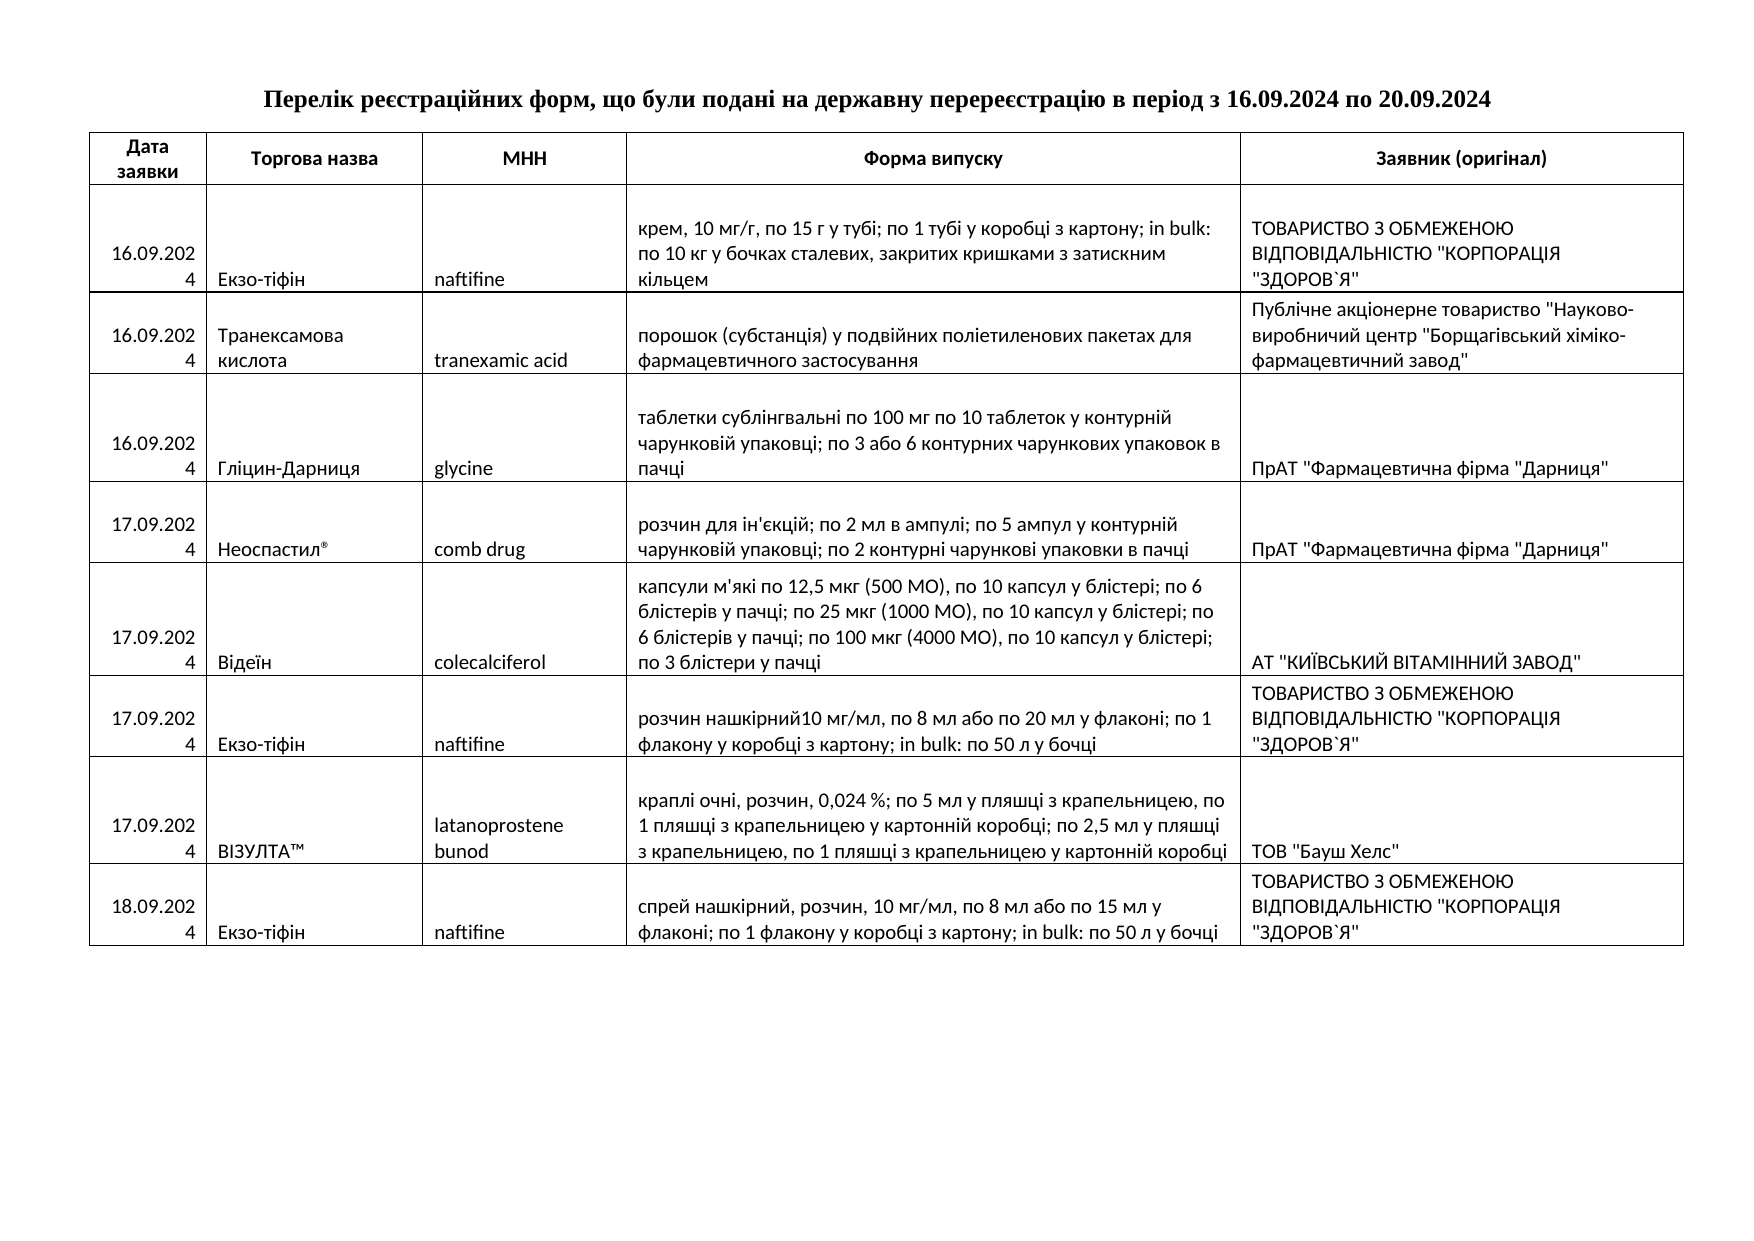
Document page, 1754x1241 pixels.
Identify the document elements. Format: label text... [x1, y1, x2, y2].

text Перелік реєстраційних форм, що були подані на державну перереєстрацію в період з 16.09.2024 по 20.09.2024 [88, 84, 1665, 113]
table_cell 17.09.2024 [90, 482, 206, 562]
table_cell капсули м'які по 12,5 мкг (500 МО), по 10 капсул у блістері; по 6 блістерів у пачці; по 25 мкг (1000 МО), по 10 капсул у блістері; по 6 блістерів у пачці; по 100 мкг (4000 МО), по 10 капсул у блістері; по 3 блістери у пачці [627, 563, 1240, 675]
table_cell ТОВ "Бауш Хелс" [1241, 757, 1683, 863]
table_cell Екзо-тіфін [207, 676, 422, 756]
table_cell naftifine [423, 864, 626, 944]
table_cell краплі очні, розчин, 0,024 %; по 5 мл у пляшці з крапельницею, по 1 пляшці з крапельницею у картонній коробці; по 2,5 мл у пляшці з крапельницею, по 1 пляшці з крапельницею у картонній коробці [627, 757, 1240, 863]
table_cell 16.09.2024 [90, 374, 206, 481]
table_cell 18.09.2024 [90, 864, 206, 944]
table_cell Відеїн [207, 563, 422, 675]
table_cell 16.09.2024 [90, 185, 206, 291]
table_cell ПрАТ "Фармацевтична фірма "Дарниця" [1241, 482, 1683, 562]
table_cell comb drug [423, 482, 626, 562]
table_cell 17.09.2024 [90, 676, 206, 756]
table_cell Екзо-тіфін [207, 864, 422, 944]
table_header Торгова назва [207, 133, 422, 184]
table_cell Транексамова кислота [207, 293, 422, 373]
table_cell крем, 10 мг/г, по 15 г у тубі; по 1 тубі у коробці з картону; in bulk: по 10 кг у бочках сталевих, закритих кришками з затискним кільцем [627, 185, 1240, 291]
table_header Форма випуску [627, 133, 1240, 184]
table_cell АТ "КИЇВСЬКИЙ ВІТАМІННИЙ ЗАВОД" [1241, 563, 1683, 675]
table_cell Публічне акціонерне товариство "Науково-виробничий центр "Борщагівський хіміко-фармацевтичний завод" [1241, 293, 1683, 373]
table_cell ТОВАРИСТВО З ОБМЕЖЕНОЮ ВІДПОВІДАЛЬНІСТЮ "КОРПОРАЦІЯ "ЗДОРОВ`Я" [1241, 864, 1683, 944]
table_cell naftifine [423, 185, 626, 291]
table_cell latanoprostene bunod [423, 757, 626, 863]
table_cell colecalciferol [423, 563, 626, 675]
table_cell naftifine [423, 676, 626, 756]
table_cell спрей нашкірний, розчин, 10 мг/мл, по 8 мл або по 15 мл у флаконі; по 1 флакону у коробці з картону; in bulk: по 50 л у бочці [627, 864, 1240, 944]
table_cell Гліцин-Дарниця [207, 374, 422, 481]
table_cell 17.09.2024 [90, 563, 206, 675]
table_cell 17.09.2024 [90, 757, 206, 863]
table_header Дата заявки [90, 133, 206, 184]
table_cell ТОВАРИСТВО З ОБМЕЖЕНОЮ ВІДПОВІДАЛЬНІСТЮ "КОРПОРАЦІЯ "ЗДОРОВ`Я" [1241, 676, 1683, 756]
table_cell tranexamic acid [423, 293, 626, 373]
table_cell Неоспастил® [207, 482, 422, 562]
table_cell 16.09.2024 [90, 293, 206, 373]
table_cell порошок (субстанція) у подвійних поліетиленових пакетах для фармацевтичного застосування [627, 293, 1240, 373]
table_cell ВІЗУЛТА™ [207, 757, 422, 863]
table_cell розчин для ін'єкцій; по 2 мл в ампулі; по 5 ампул у контурній чарунковій упаковці; по 2 контурні чарункові упаковки в пачці [627, 482, 1240, 562]
table_cell glycine [423, 374, 626, 481]
table_cell розчин нашкірний10 мг/мл, по 8 мл або по 20 мл у флаконі; по 1 флакону у коробці з картону; in bulk: по 50 л у бочці [627, 676, 1240, 756]
table_cell ТОВАРИСТВО З ОБМЕЖЕНОЮ ВІДПОВІДАЛЬНІСТЮ "КОРПОРАЦІЯ "ЗДОРОВ`Я" [1241, 185, 1683, 291]
table_cell таблетки сублінгвальні по 100 мг по 10 таблеток у контурній чарунковій упаковці; по 3 або 6 контурних чарункових упаковок в пачці [627, 374, 1240, 481]
table_header МНН [423, 133, 626, 184]
table_cell Екзо-тіфін [207, 185, 422, 291]
table_cell ПрАТ "Фармацевтична фірма "Дарниця" [1241, 374, 1683, 481]
table_header Заявник (оригінал) [1241, 133, 1683, 184]
